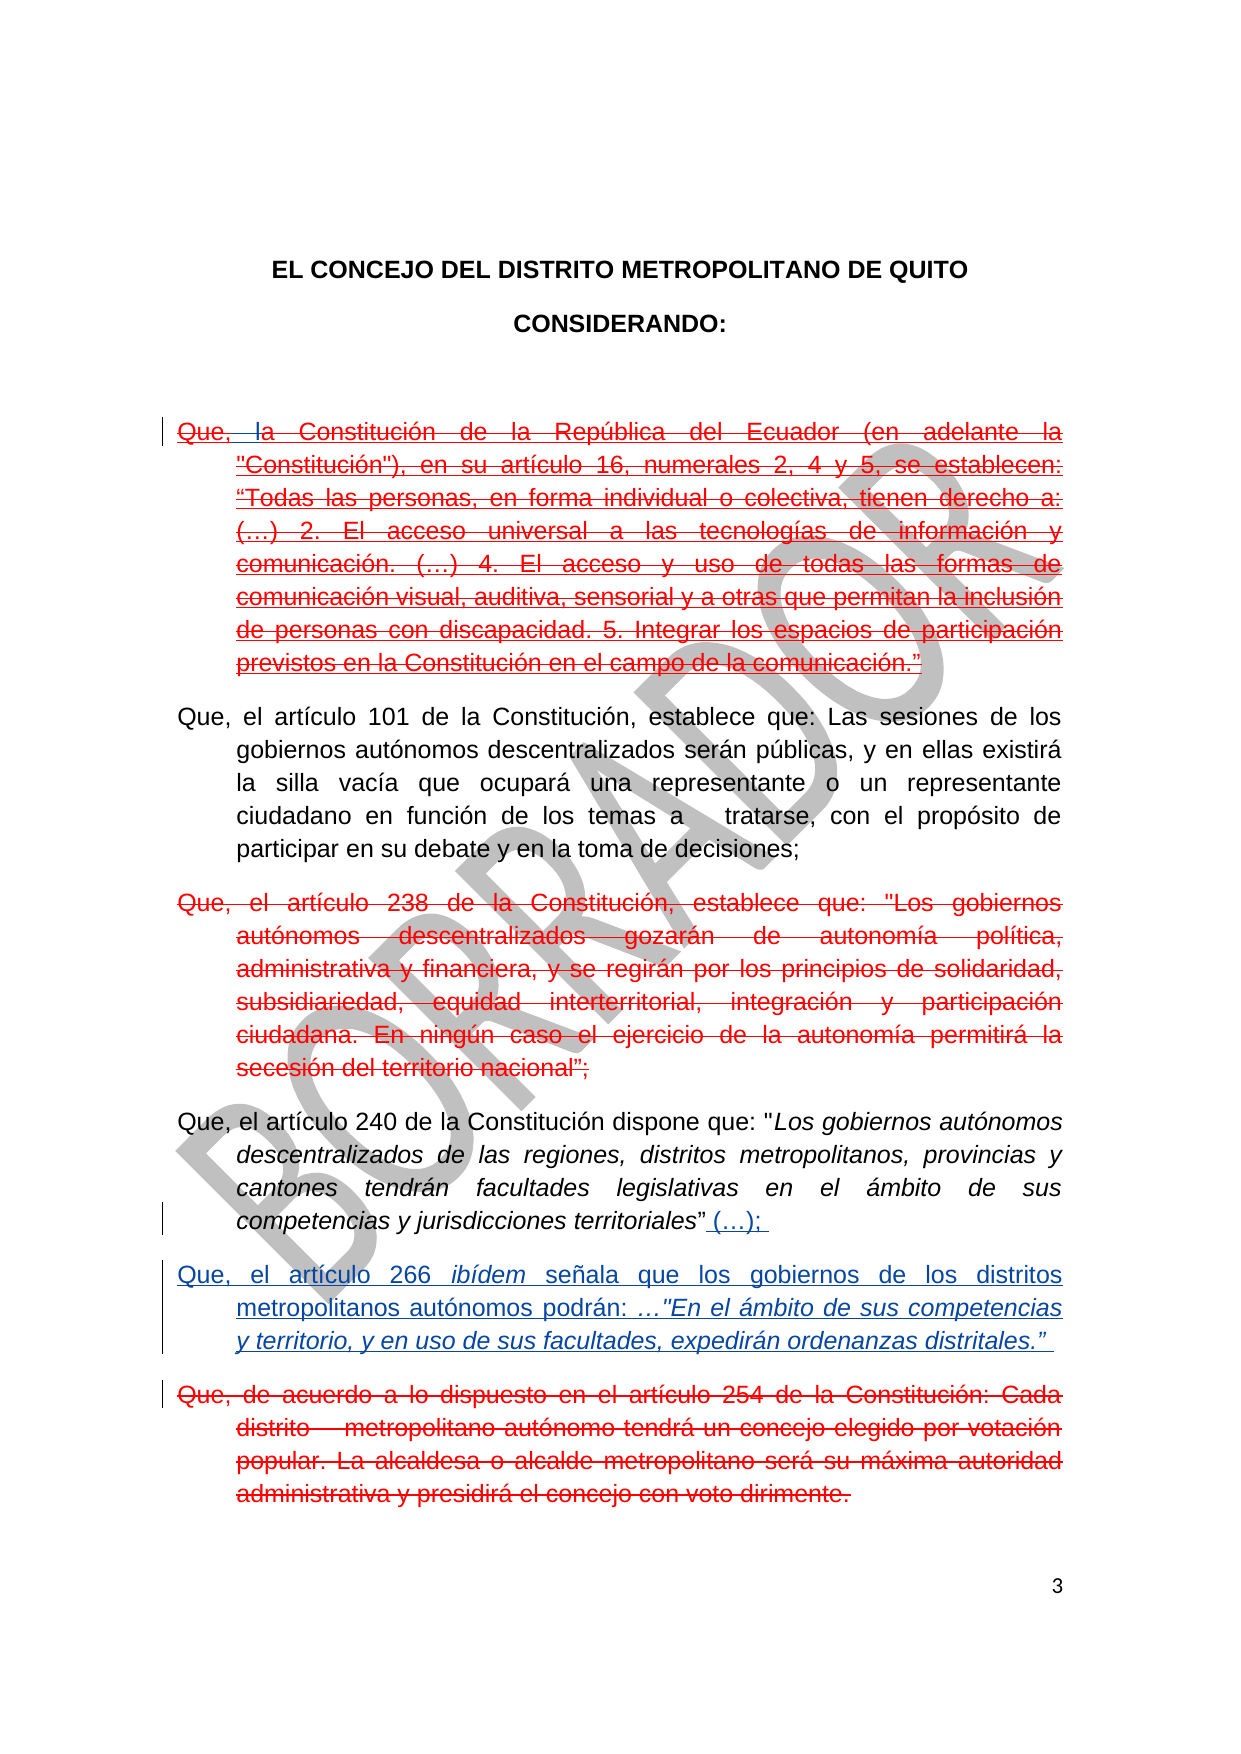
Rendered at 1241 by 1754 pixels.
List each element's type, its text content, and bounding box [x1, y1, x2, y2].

text EL CONCEJO DEL DISTRITO METROPOLITANO DE QUITO [177, 255, 1063, 284]
text Que, el artículo 240 de la Constitución dispone que: "Los gobiernos autónomos descentralizados de las regiones, distritos metropolitanos, provincias y cantones tendrán facultades legislativas en el ámbito de sus competencias y jurisdicciones territoriales” [177, 1107, 1063, 1234]
text CONSIDERANDO: [177, 309, 1063, 338]
text Que, el artículo 238 de la Constitución, establece que: "Los gobiernos autónomos descentralizados gozarán de autonomía política, administrativa y financiera, y se regirán por los principios de solidaridad, subsidiariedad, equidad interterritorial, integración y participación ciudadana. En ningún caso el ejercicio de la autonomía permitirá la secesión del territorio nacional”; [177, 905, 1063, 1082]
text Que, el artículo 101 de la Constitución, establece que: Las sesiones de los gobiernos autónomos descentralizados serán públicas, y en ellas existirá la silla vacía que ocupará una representante o un representante ciudadano en función de los temas a tratarse, con el propósito de participar en su debate y en la toma de decisiones; [177, 702, 1063, 863]
text Que, de acuerdo a lo dispuesto en el artículo 254 de la Constitución: Cada distrito metropolitano autónomo tendrá un concejo elegido por votación popular. La alcaldesa o alcalde metropolitano será su máxima autoridad administrativa y presidirá el concejo con voto dirimente. [177, 1397, 1063, 1507]
text Que,a Constitución de la República del Ecuador (en adelante la "Constitución"), en su artículo 16, numerales 2, 4 y 5, se establecen: “Todas las personas, en forma individual o colectiva, tienen derecho a: (…) 2. El acceso universal a las tecnologías de información y comunicación. (…) 4. El acceso y uso de todas las formas de comunicación visual, auditiva, sensorial y a otras que permitan la inclusión de personas con discapacidad. 5. Integrar los espacios de participación previstos en la Constitución en el campo de la comunicación.” [177, 443, 1063, 677]
